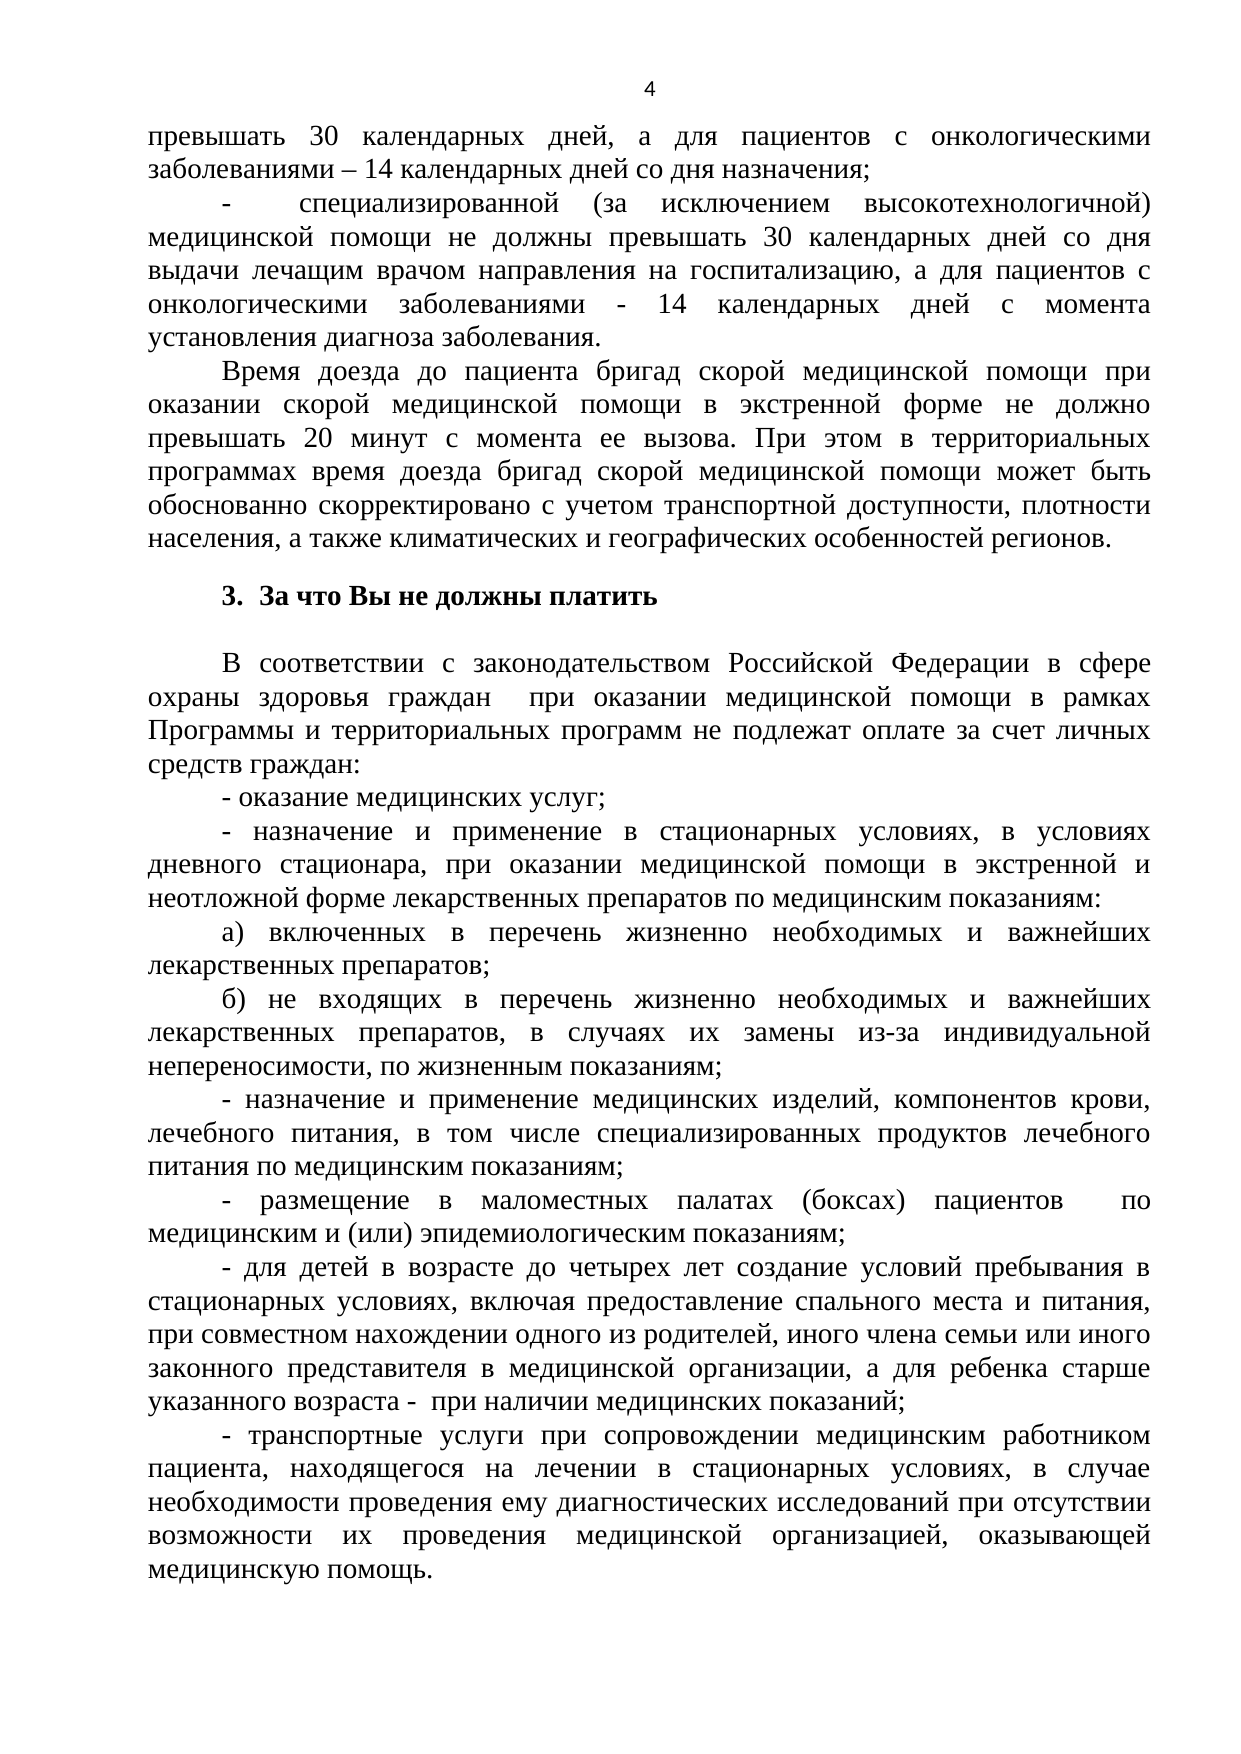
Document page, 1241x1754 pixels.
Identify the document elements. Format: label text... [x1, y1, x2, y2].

text - размещение в маломестных палатах (боксах) пациентов по медицинским и (или) эпидемиологическим показаниям; [148, 1182, 1152, 1249]
text а) включенных в перечень жизненно необходимых и важнейших лекарственных препаратов; [148, 914, 1152, 981]
text б) не входящих в перечень жизненно необходимых и важнейших лекарственных препаратов, в случаях их замены из-за индивидуальной непереносимости, по жизненным показаниям; [148, 981, 1152, 1081]
text - назначение и применение медицинских изделий, компонентов крови, лечебного питания, в том числе специализированных продуктов лечебного питания по медицинским показаниям; [148, 1081, 1152, 1182]
text - для детей в возрасте до четырех лет создание условий пребывания в стационарных условиях, включая предоставление спального места и питания, при совместном нахождении одного из родителей, иного члена семьи или иного законного представителя в медицинской организации, а для ребенка старше указанного возраста - при наличии медицинских показаний; [148, 1249, 1152, 1417]
text - оказание медицинских услуг; [148, 779, 1152, 813]
text - назначение и применение в стационарных условиях, в условиях дневного стационара, при оказании медицинской помощи в экстренной и неотложной форме лекарственных препаратов по медицинским показаниям: [148, 813, 1152, 914]
text В соответствии с законодательством Российской Федерации в сфере охраны здоровья граждан при оказании медицинской помощи в рамках Программы и территориальных программ не подлежат оплате за счет личных средств граждан: [148, 645, 1152, 779]
text - транспортные услуги при сопровождении медицинским работником пациента, находящегося на лечении в стационарных условиях, в случае необходимости проведения ему диагностических исследований при отсутствии возможности их проведения медицинской организацией, оказывающей медицинскую помощь. [148, 1417, 1152, 1584]
list За что Вы не должны платить [221, 578, 1152, 612]
text Время доезда до пациента бригад скорой медицинской помощи при оказании скорой медицинской помощи в экстренной форме не должно превышать 20 минут с момента ее вызова. При этом в территориальных программах время доезда бригад скорой медицинской помощи может быть обоснованно скорректировано с учетом транспортной доступности, плотности населения, а также климатических и географических особенностей регионов. [148, 353, 1152, 554]
text - специализированной (за исключением высокотехнологичной) медицинской помощи не должны превышать 30 календарных дней со дня выдачи лечащим врачом направления на госпитализацию, а для пациентов с онкологическими заболеваниями - 14 календарных дней с момента установления диагноза заболевания. [148, 185, 1152, 353]
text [148, 118, 1152, 185]
